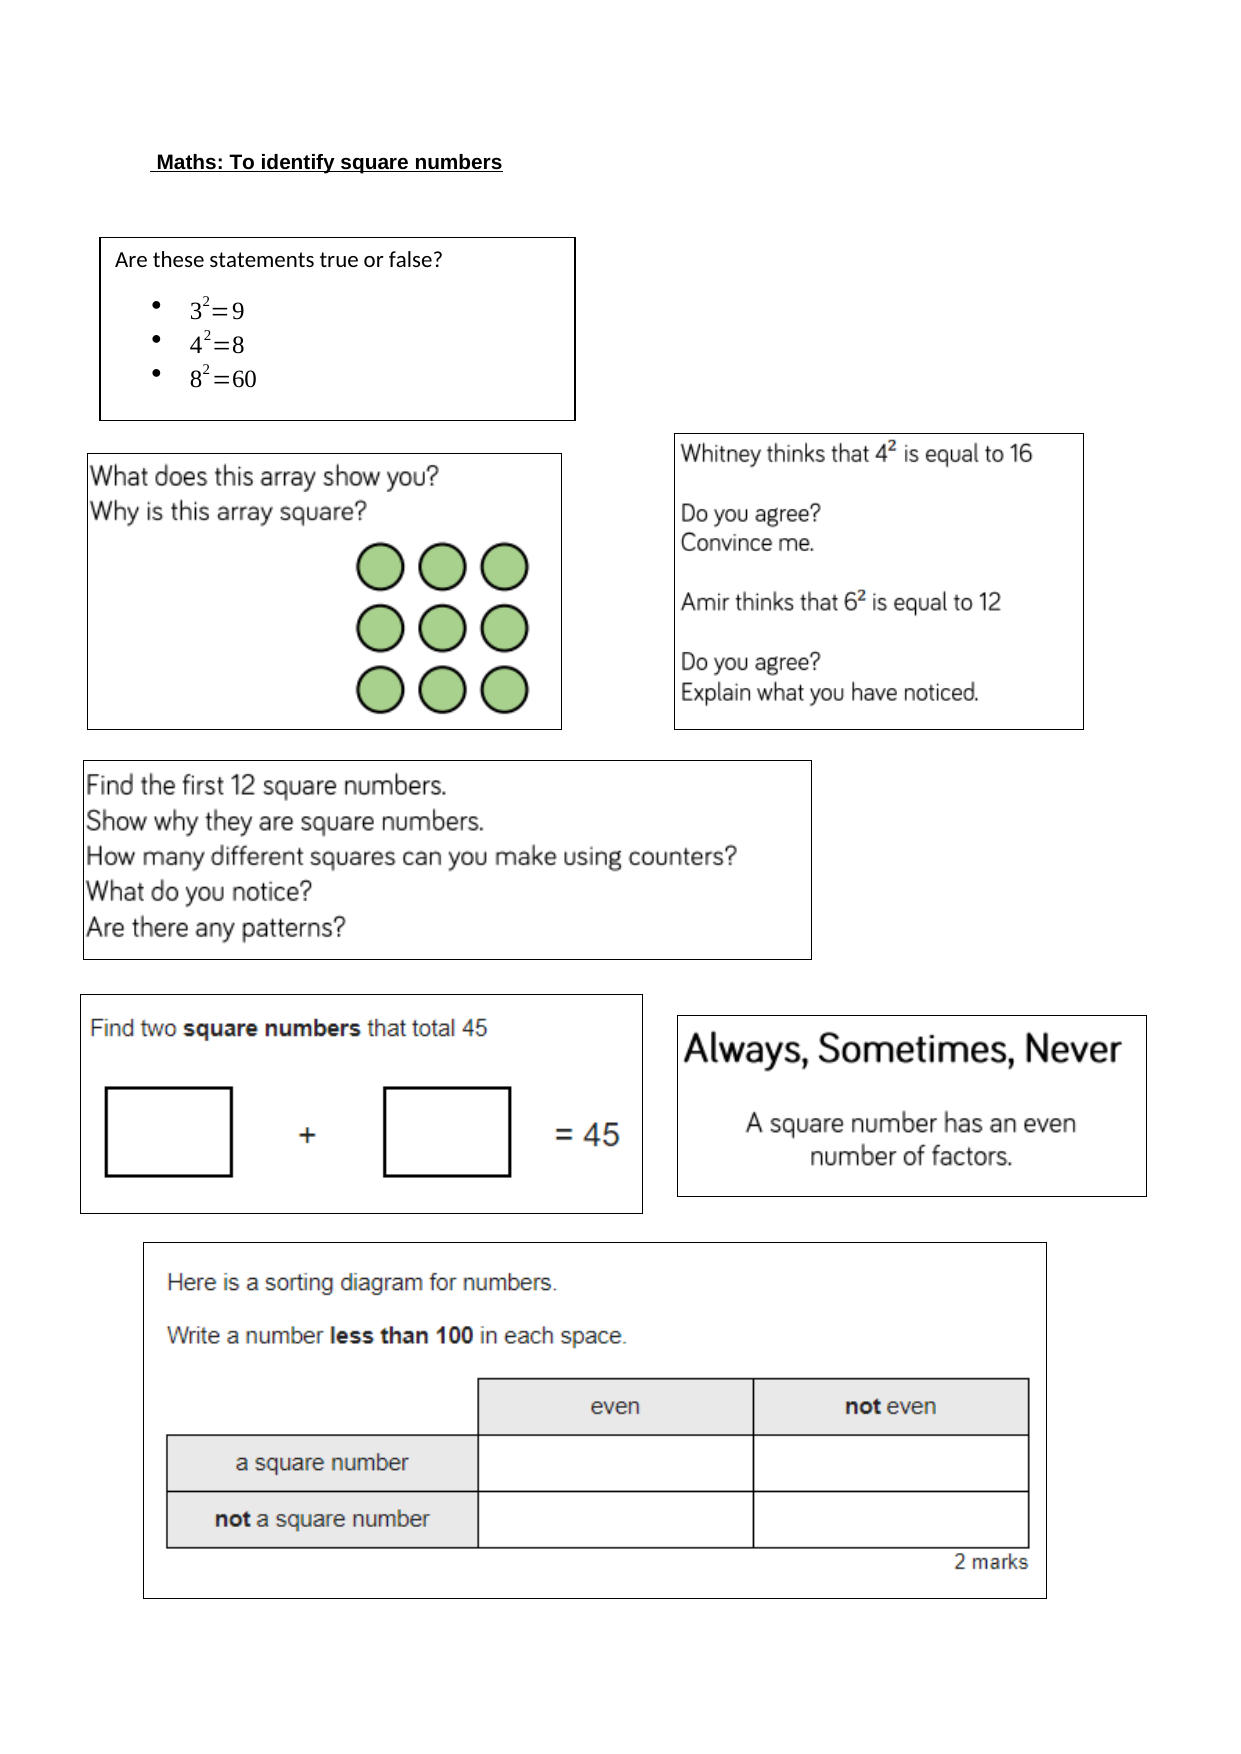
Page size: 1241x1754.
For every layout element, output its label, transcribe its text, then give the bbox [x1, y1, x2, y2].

picture [88, 454, 561, 729]
picture [81, 995, 642, 1213]
picture [144, 1243, 1046, 1598]
picture [84, 761, 811, 959]
picture [678, 1016, 1146, 1196]
picture [675, 434, 1083, 729]
text Maths: To identify square numbers [150, 150, 1090, 174]
